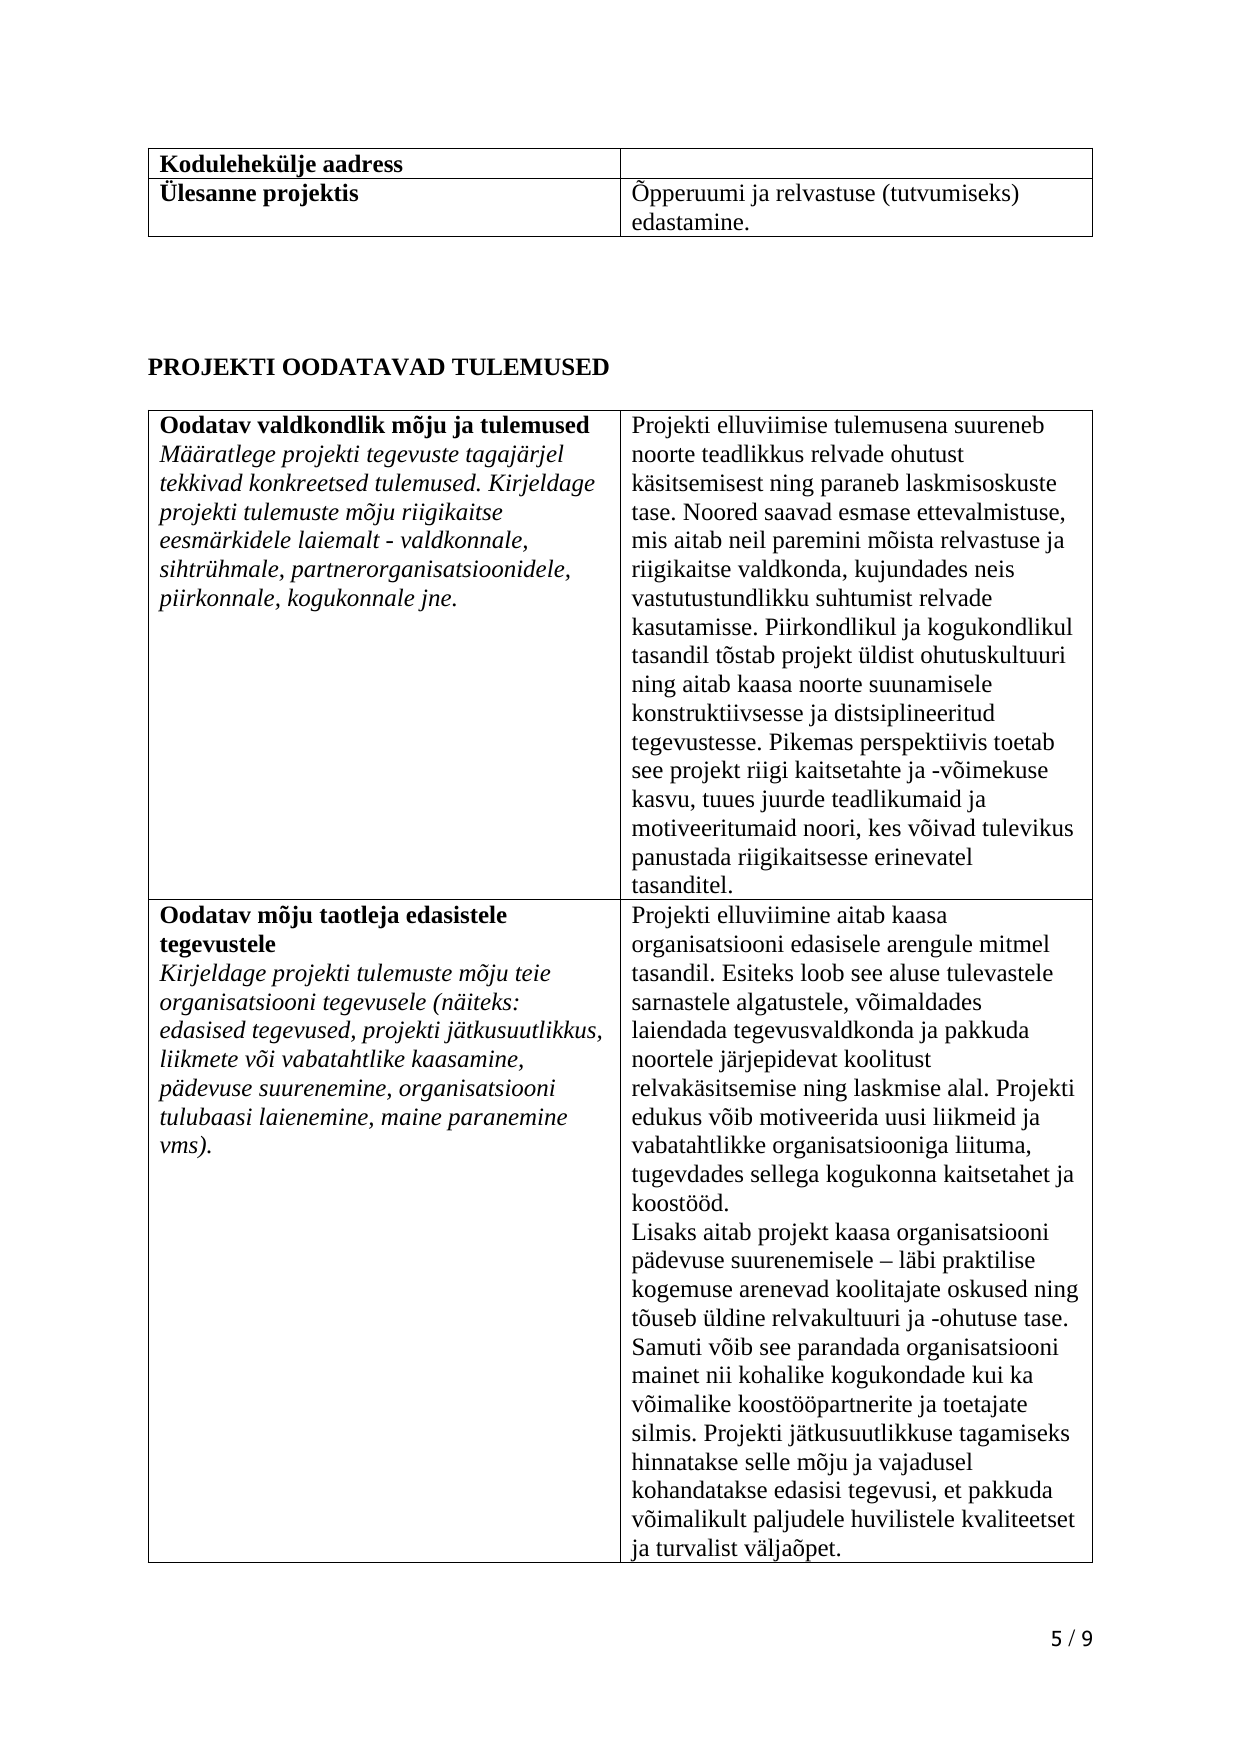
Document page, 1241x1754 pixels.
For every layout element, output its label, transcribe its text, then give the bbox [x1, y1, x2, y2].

table_cell Oodatav mõju taotleja edasistele tegevustele Kirjeldage projekti tulemuste mõju teie organisatsiooni tegevusele (näiteks: edasised tegevused, projekti jätkusuutlikkus, liikmete või vabatahtlike kaasamine, pädevuse suurenemine, organisatsiooni tulubaasi laienemine, maine paranemine vms). [149, 900, 620, 1562]
table_cell Projekti elluviimine aitab kaasa organisatsiooni edasisele arengule mitmel tasandil. Esiteks loob see aluse tulevastele sarnastele algatustele, võimaldades laiendada tegevusvaldkonda ja pakkuda noortele järjepidevat koolitust relvakäsitsemise ning laskmise alal. Projekti edukus võib motiveerida uusi liikmeid ja vabatahtlikke organisatsiooniga liituma, tugevdades sellega kogukonna kaitsetahet ja koostööd. Lisaks aitab projekt kaasa organisatsiooni pädevuse suurenemisele – läbi praktilise kogemuse arenevad koolitajate oskused ning tõuseb üldine relvakultuuri ja -ohutuse tase. Samuti võib see parandada organisatsiooni mainet nii kohalike kogukondade kui ka võimalike koostööpartnerite ja toetajate silmis. Projekti jätkusuutlikkuse tagamiseks hinnatakse selle mõju ja vajadusel kohandatakse edasisi tegevusi, et pakkuda võimalikult paljudele huvilistele kvaliteetset ja turvalist väljaõpet. [621, 900, 1092, 1562]
table_cell Ülesanne projektis [149, 179, 620, 236]
table_cell Õpperuumi ja relvastuse (tutvumiseks) edastamine. [621, 179, 1092, 236]
text PROJEKTI OODATAVAD TULEMUSED [148, 352, 1093, 381]
table_cell [621, 149, 1092, 177]
table_header Oodatav valdkondlik mõju ja tulemused Määratlege projekti tegevuste tagajärjel tekkivad konkreetsed tulemused. Kirjeldage projekti tulemuste mõju riigikaitse eesmärkidele laiemalt - valdkonnale, sihtrühmale, partnerorganisatsioonidele, piirkonnale, kogukonnale jne. [149, 411, 620, 899]
table_header Projekti elluviimise tulemusena suureneb noorte teadlikkus relvade ohutust käsitsemisest ning paraneb laskmisoskuste tase. Noored saavad esmase ettevalmistuse, mis aitab neil paremini mõista relvastuse ja riigikaitse valdkonda, kujundades neis vastutustundlikku suhtumist relvade kasutamisse. Piirkondlikul ja kogukondlikul tasandil tõstab projekt üldist ohutuskultuuri ning aitab kaasa noorte suunamisele konstruktiivsesse ja distsiplineeritud tegevustesse. Pikemas perspektiivis toetab see projekt riigi kaitsetahte ja -võimekuse kasvu, tuues juurde teadlikumaid ja motiveeritumaid noori, kes võivad tulevikus panustada riigikaitsesse erinevatel tasanditel. [621, 411, 1092, 899]
table_cell Kodulehekülje aadress [149, 149, 620, 177]
